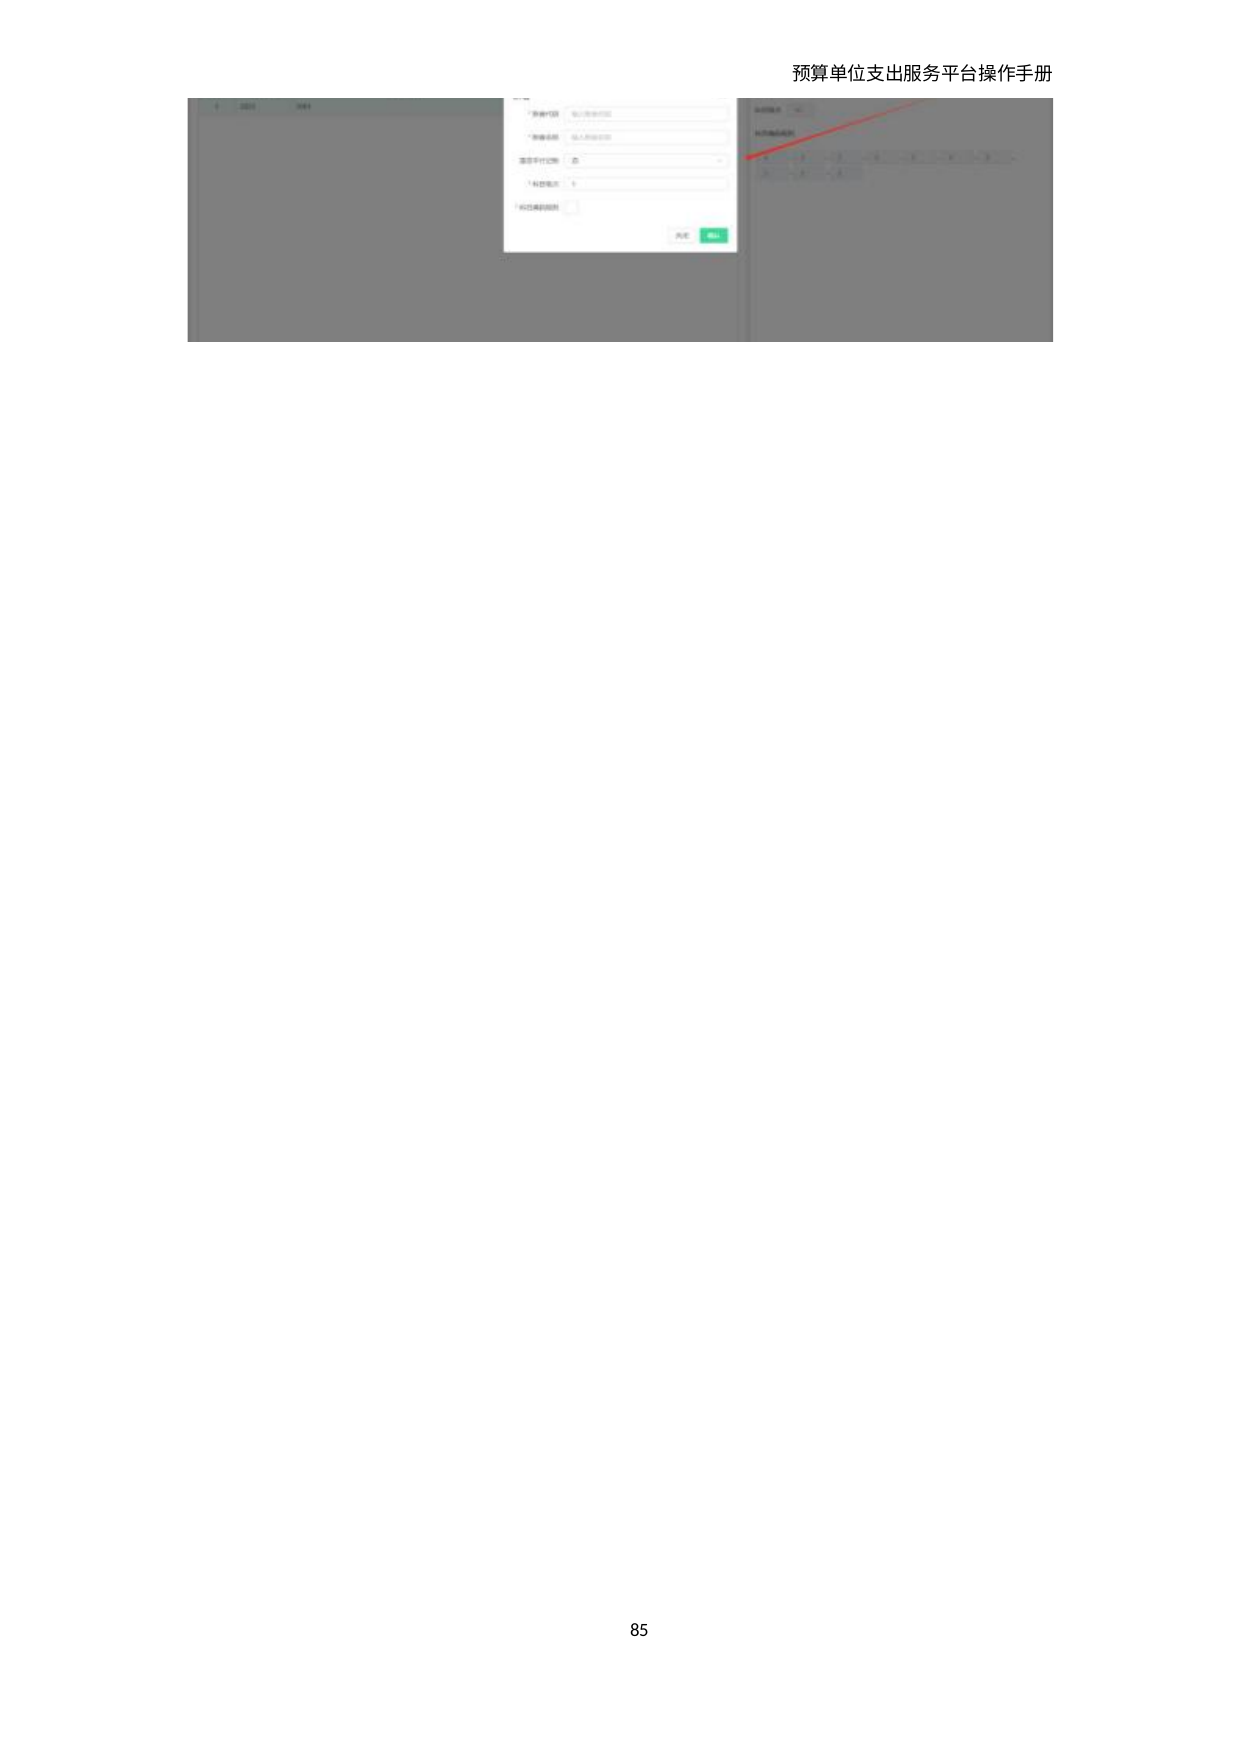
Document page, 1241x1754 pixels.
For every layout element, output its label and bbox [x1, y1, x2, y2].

picture [187, 98, 1054, 342]
